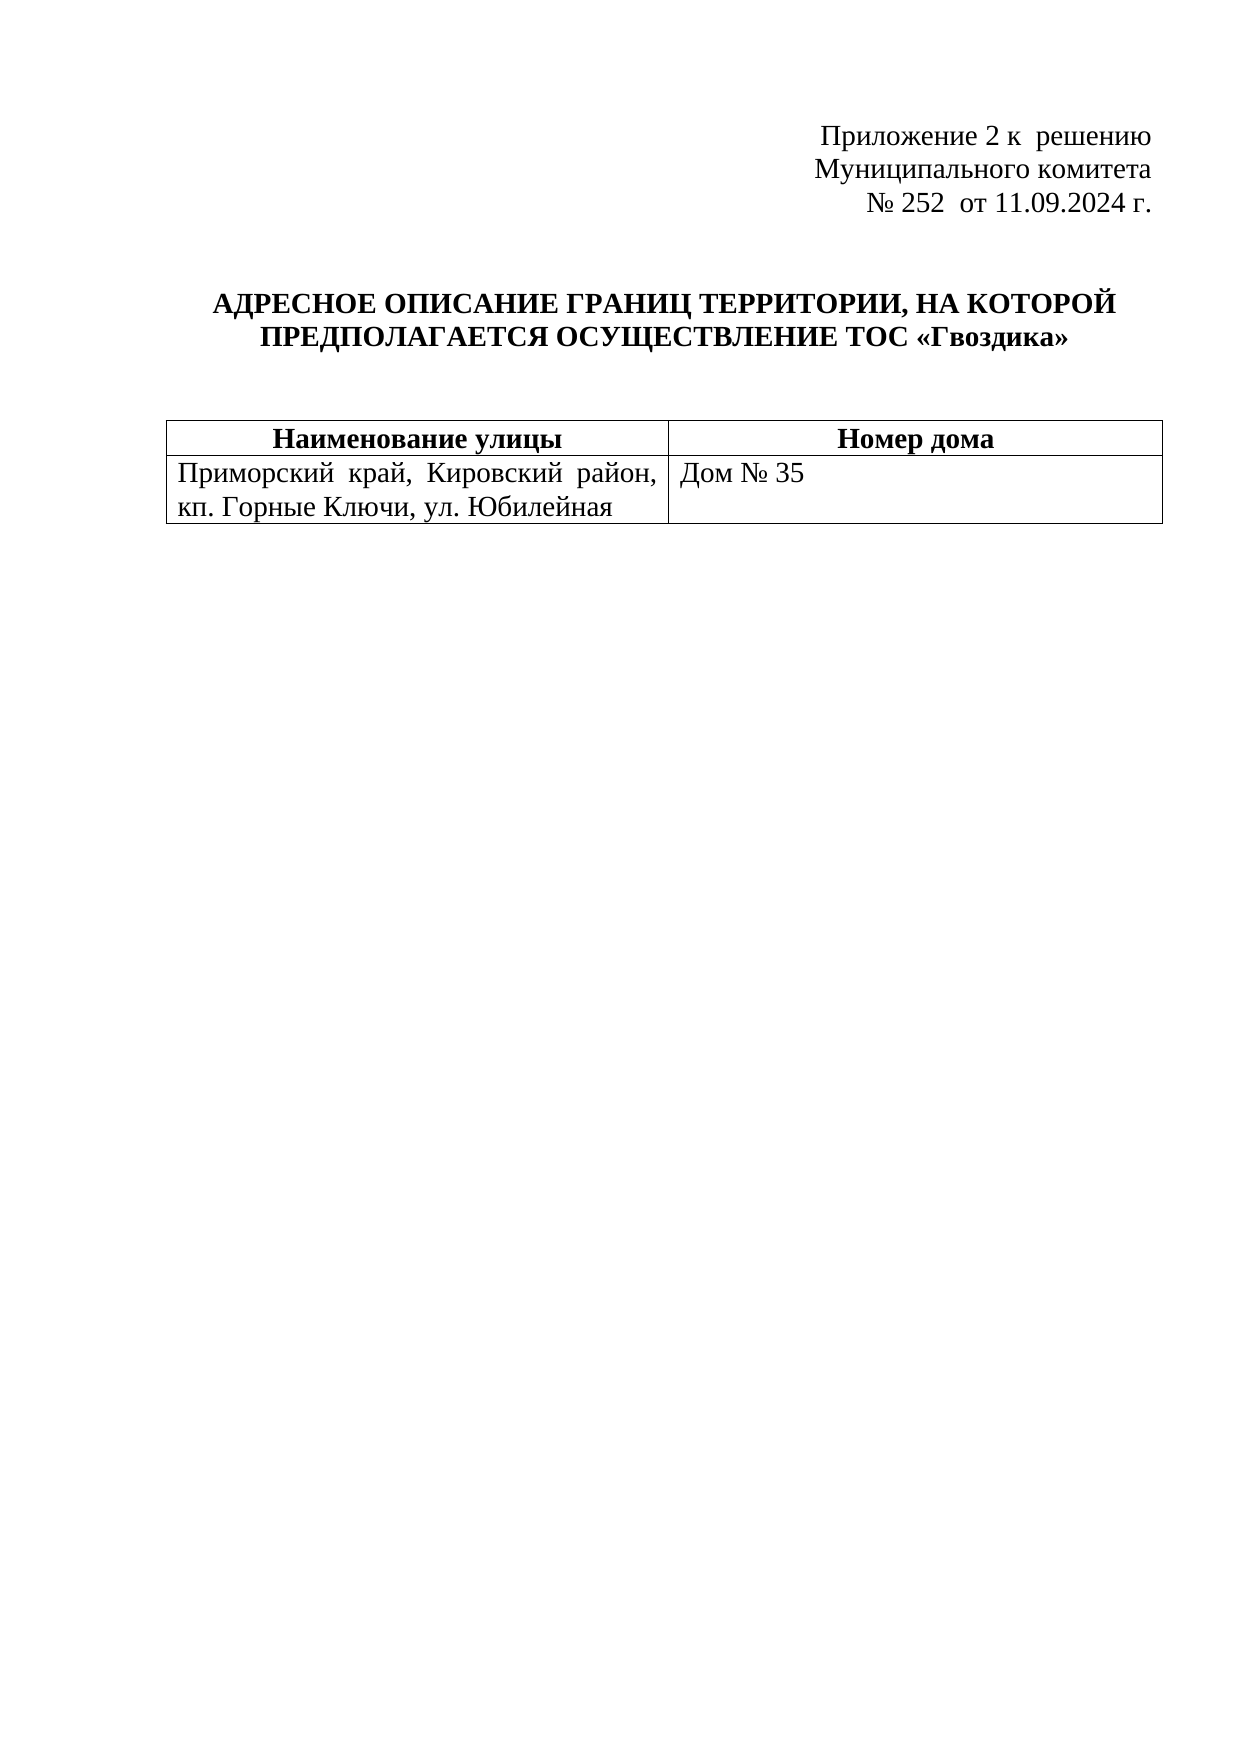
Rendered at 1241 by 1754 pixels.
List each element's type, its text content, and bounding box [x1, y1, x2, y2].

text АДРЕСНОЕ ОПИСАНИЕ ГРАНИЦ ТЕРРИТОРИИ, НА КОТОРОЙ ПРЕДПОЛАГАЕТСЯ ОСУЩЕСТВЛЕНИЕ ТОС «Гвоздика» [177, 286, 1152, 353]
text Муниципального комитета [177, 152, 1152, 185]
text № 252 от 11.09.2024 г. [177, 185, 1152, 219]
table_header Наименование улицы [167, 421, 668, 454]
table_cell Приморский край, Кировский район, кп. Горные Ключи, ул. Юбилейная [167, 456, 668, 523]
table_cell Дом № 35 [669, 456, 1162, 523]
text Приложение 2 к решению [177, 118, 1152, 152]
table_header Номер дома [669, 421, 1162, 454]
